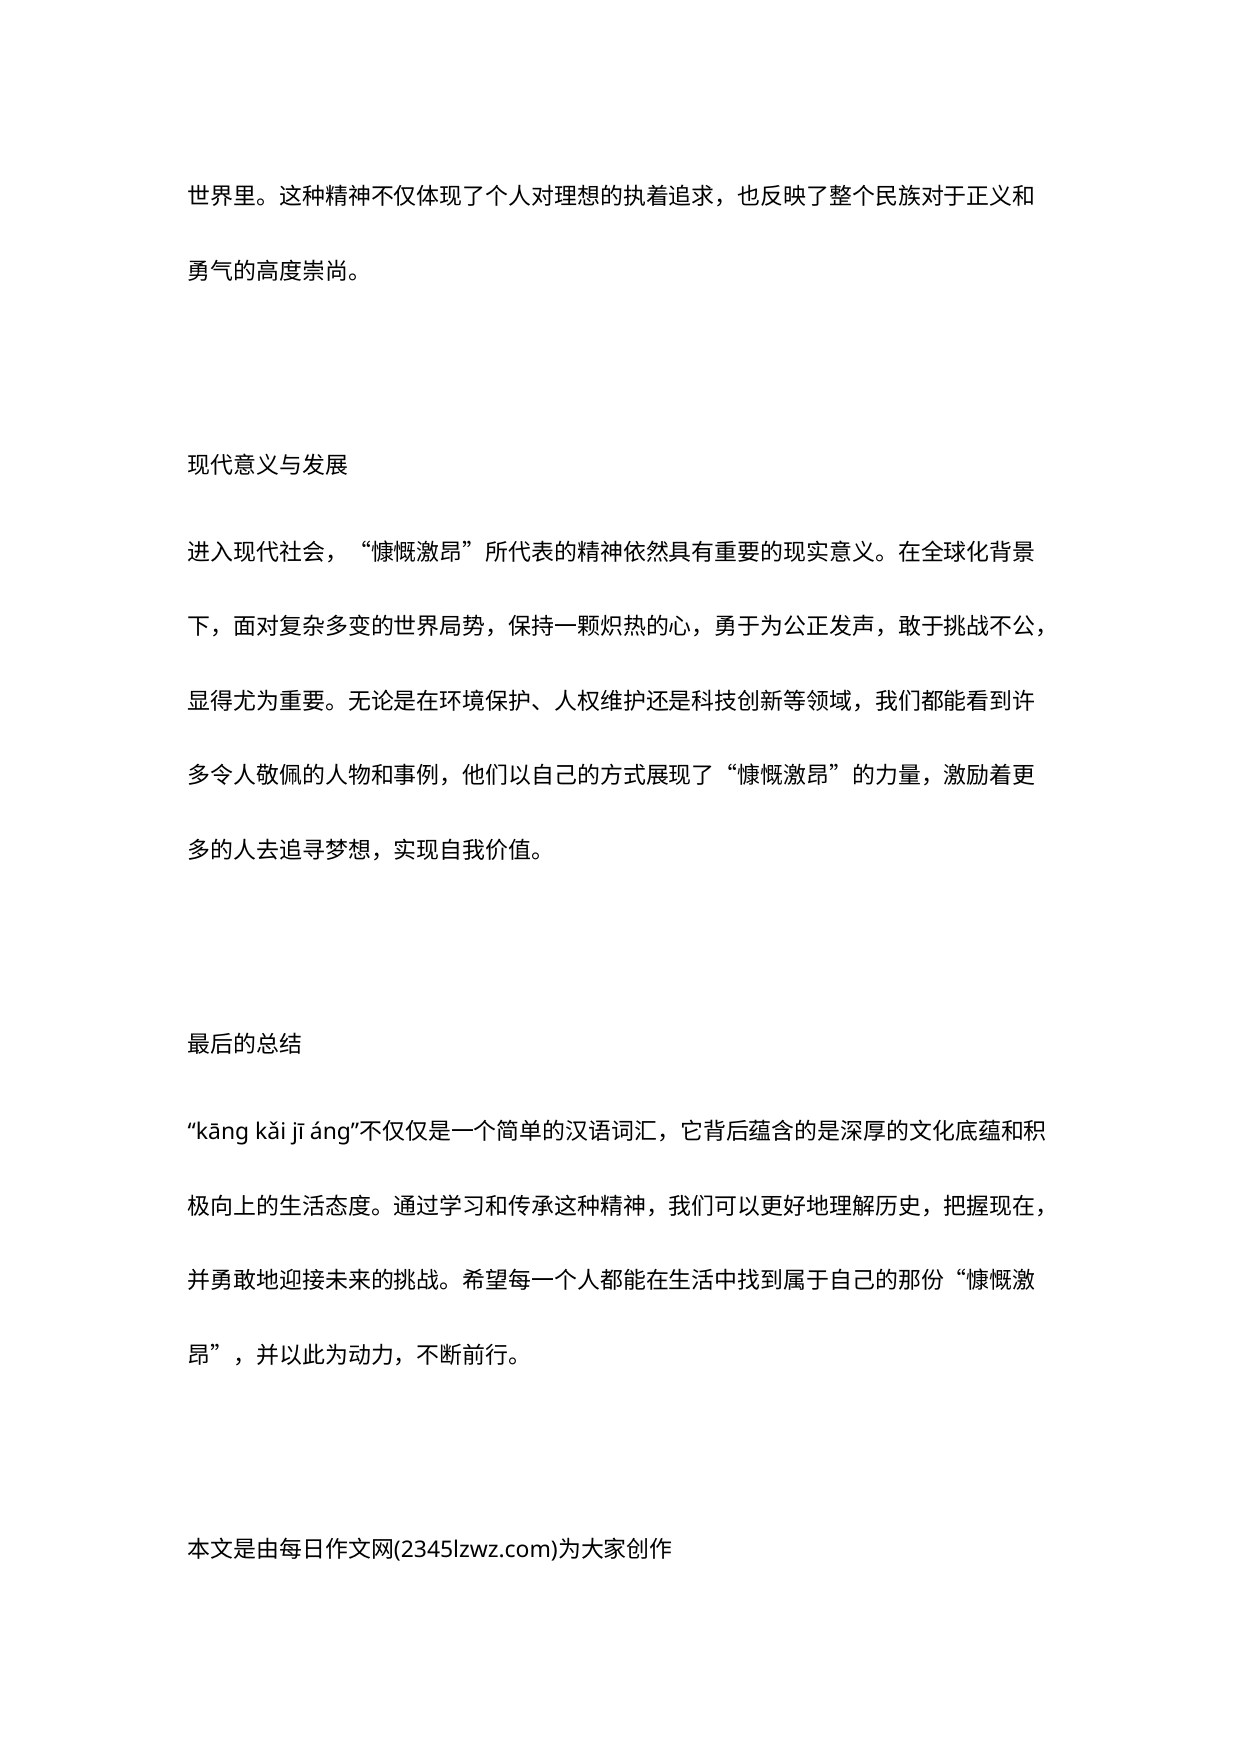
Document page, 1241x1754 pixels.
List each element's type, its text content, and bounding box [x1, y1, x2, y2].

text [187, 162, 1053, 302]
text “kāng kǎi jī áng”不仅仅是一个简单的汉语词汇，它背后蕴含的是深厚的文化底蕴和积极向上的生活态度。通过学习和传承这种精神，我们可以更好地理解历史，把握现在，并勇敢地迎接未来的挑战。希望每一个人都能在生活中找到属于自己的那份“慷慨激昂”，并以此为动力，不断前行。 [187, 1097, 1053, 1386]
text 现代意义与发展 [187, 431, 1053, 496]
text 进入现代社会，“慷慨激昂”所代表的精神依然具有重要的现实意义。在全球化背景下，面对复杂多变的世界局势，保持一颗炽热的心，勇于为公正发声，敢于挑战不公，显得尤为重要。无论是在环境保护、人权维护还是科技创新等领域，我们都能看到许多令人敬佩的人物和事例，他们以自己的方式展现了“慷慨激昂”的力量，激励着更多的人去追寻梦想，实现自我价值。 [187, 517, 1053, 881]
text 本文是由每日作文网(2345lzwz.com)为大家创作 [187, 1515, 1053, 1580]
text 最后的总结 [187, 1011, 1053, 1076]
